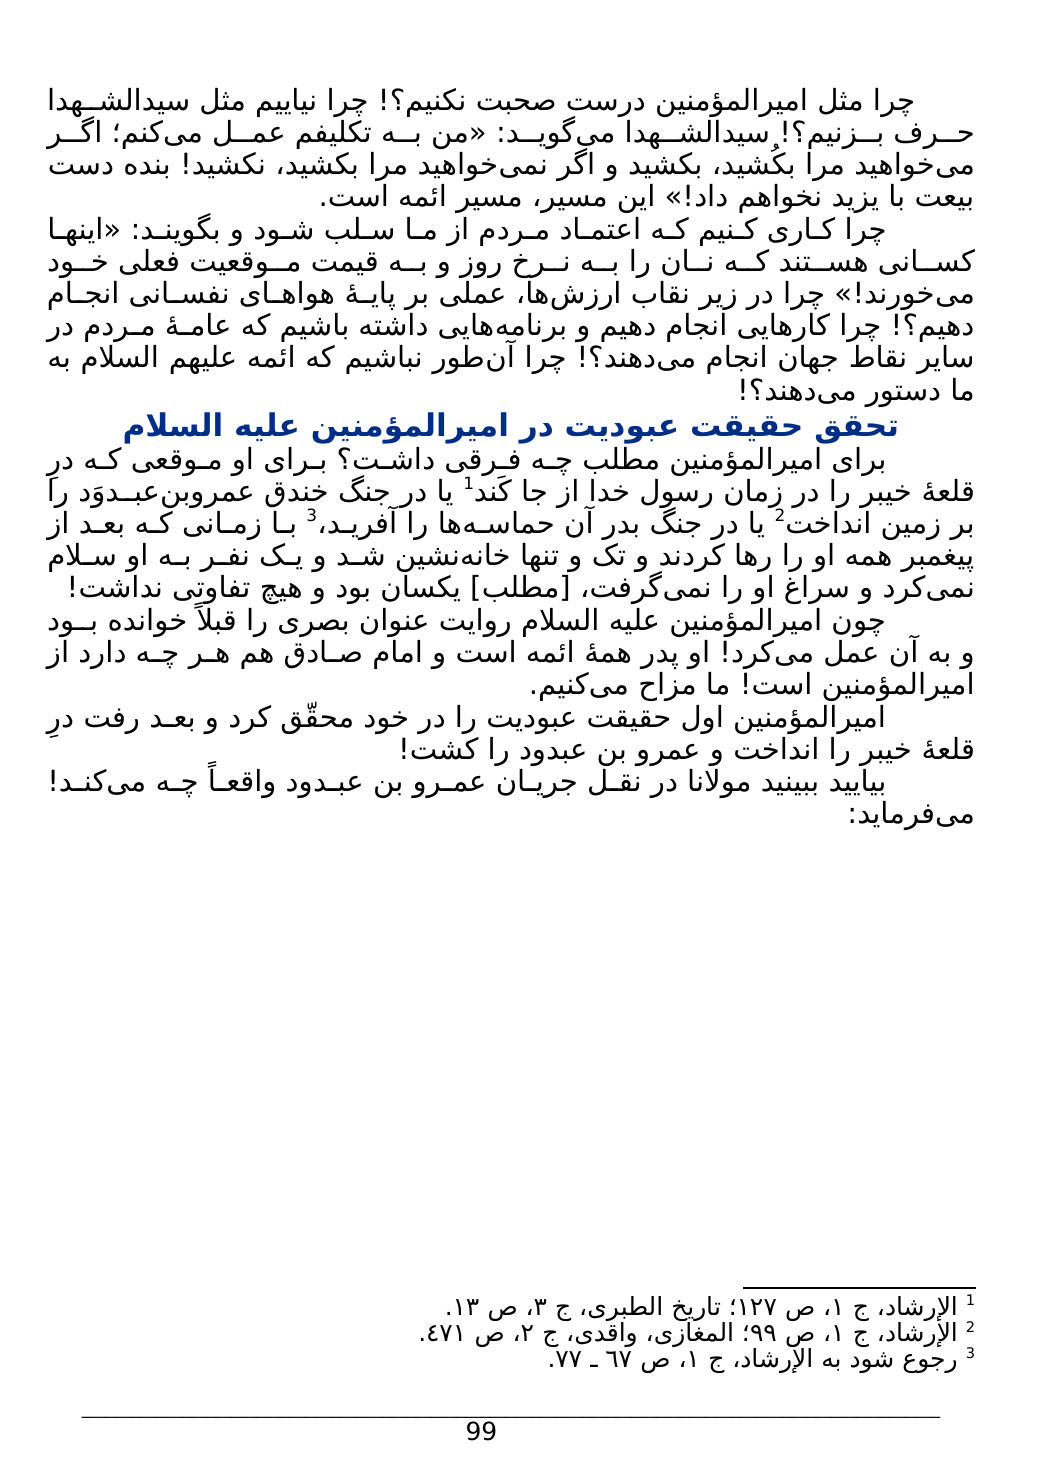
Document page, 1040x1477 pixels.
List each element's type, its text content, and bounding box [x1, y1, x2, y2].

text چرا کاری کنیم که اعتماد مردم از ما سلب شود و بگویند: «اینها کسانی هستند که نان را به نرخ روز و به قیمت موقعیت فعلی خود می‌خورند!» چرا در زیر نقاب ارزش‌ها، عملی بر پایۀ هواهای نفسانی انجام دهیم؟! چرا کارهایی انجام دهیم و برنامه‌هایی داشته باشیم که عامۀ مردم در سایر نقاط جهان انجام می‌دهند؟! چرا آن‌طور نباشیم که ائمه علیهم السلام به ما دستور می‌دهند؟! [47, 213, 975, 407]
text امیرالمؤمنین اول حقیقت عبودیت را در خود محقّق کرد و بعد رفت درِ قلعۀ خیبر را انداخت و عمرو بن عبدود را کشت! [47, 702, 975, 766]
text برای امیرالمؤمنین مطلب چه فرقی داشت؟ برای او موقعی که درِ قلعۀ خیبر را در زمان رسول خدا از جا کَند یا در جنگ خندق عمروبن‌عبدوَد را بر زمین انداخت یا در جنگ بدر آن حماسه‌ها را آفرید، با زمانی که بعد از پیغمبر همه او را رها کردند و تک و تنها خانه‌نشین شد و یک نفر به او سلام نمی‌کرد و سراغ او را نمی‌گرفت، [مطلب] یکسان بود و هیچ تفاوتی نداشت! [47, 443, 975, 605]
text بیایید ببینید مولانا در نقل جریان عمرو بن عبدود واقعاً چه می‌کند! می‌فرماید: [47, 766, 975, 831]
text چرا مثل امیرالمؤمنین درست صحبت نکنیم؟! چرا نیاییم مثل سیدالشهدا حرف بزنیم؟! سیدالشهدا می‌گوید: «من به تکلیفم عمل می‌کنم؛ اگر می‌خواهید مرا بکُشید، بکشید و اگر نمی‌خواهید مرا بکشید، نکشید! بنده دست بیعت با یزید نخواهم داد!» این مسیر، مسیر ائمه است. [47, 84, 975, 213]
text چون امیرالمؤمنین علیه السلام روایت عنوان بصری را قبلاً خوانده بود و به آن عمل می‌کرد! او پدر همۀ ائمه است و امام صادق هم هر چه دارد از امیرالمؤمنین است! ما مزاح می‌کنیم. [47, 605, 975, 702]
subtitle تحقق حقیقت عبودیت در امیرالمؤمنین علیه السلام [47, 407, 975, 443]
